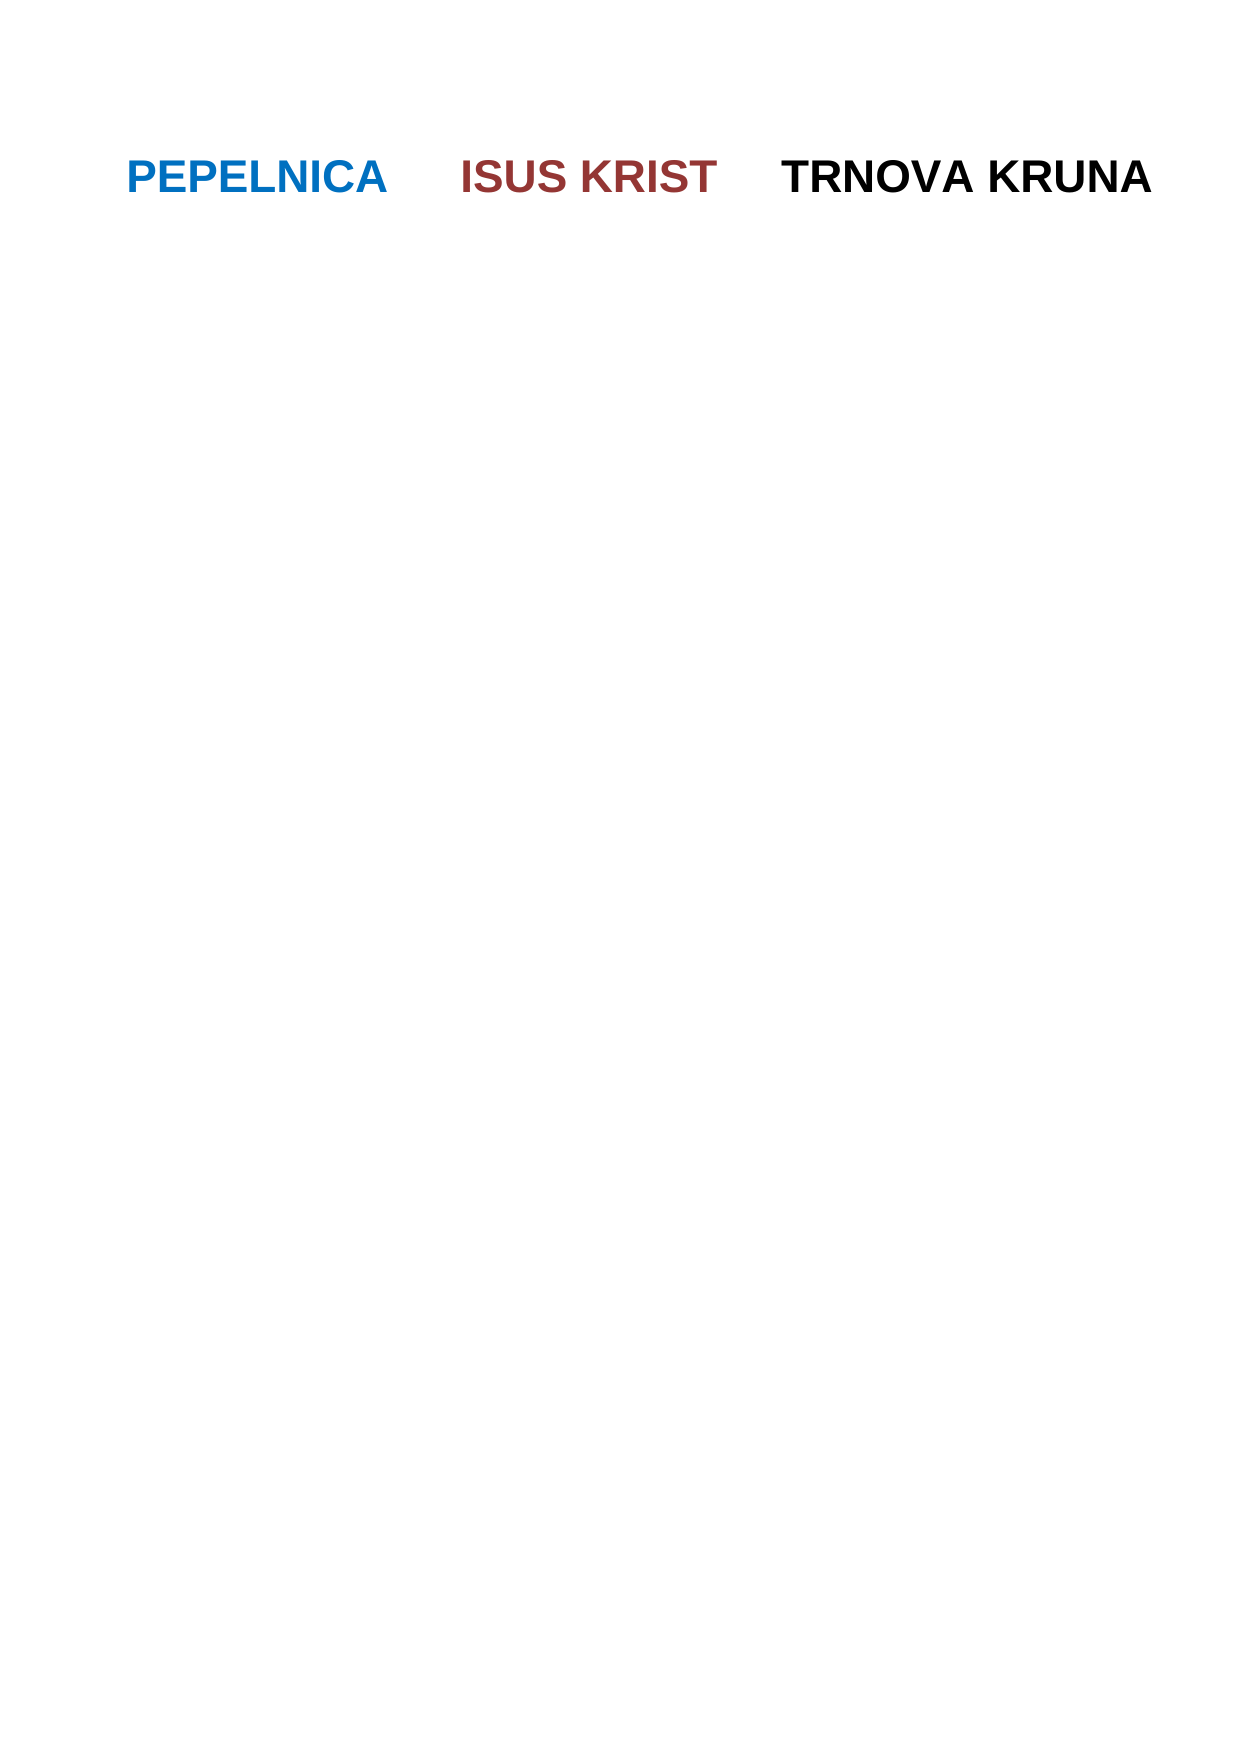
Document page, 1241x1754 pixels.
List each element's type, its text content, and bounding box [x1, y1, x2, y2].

text PEPELNICA ISUS KRIST TRNOVA KRUNA [75, 150, 1166, 203]
